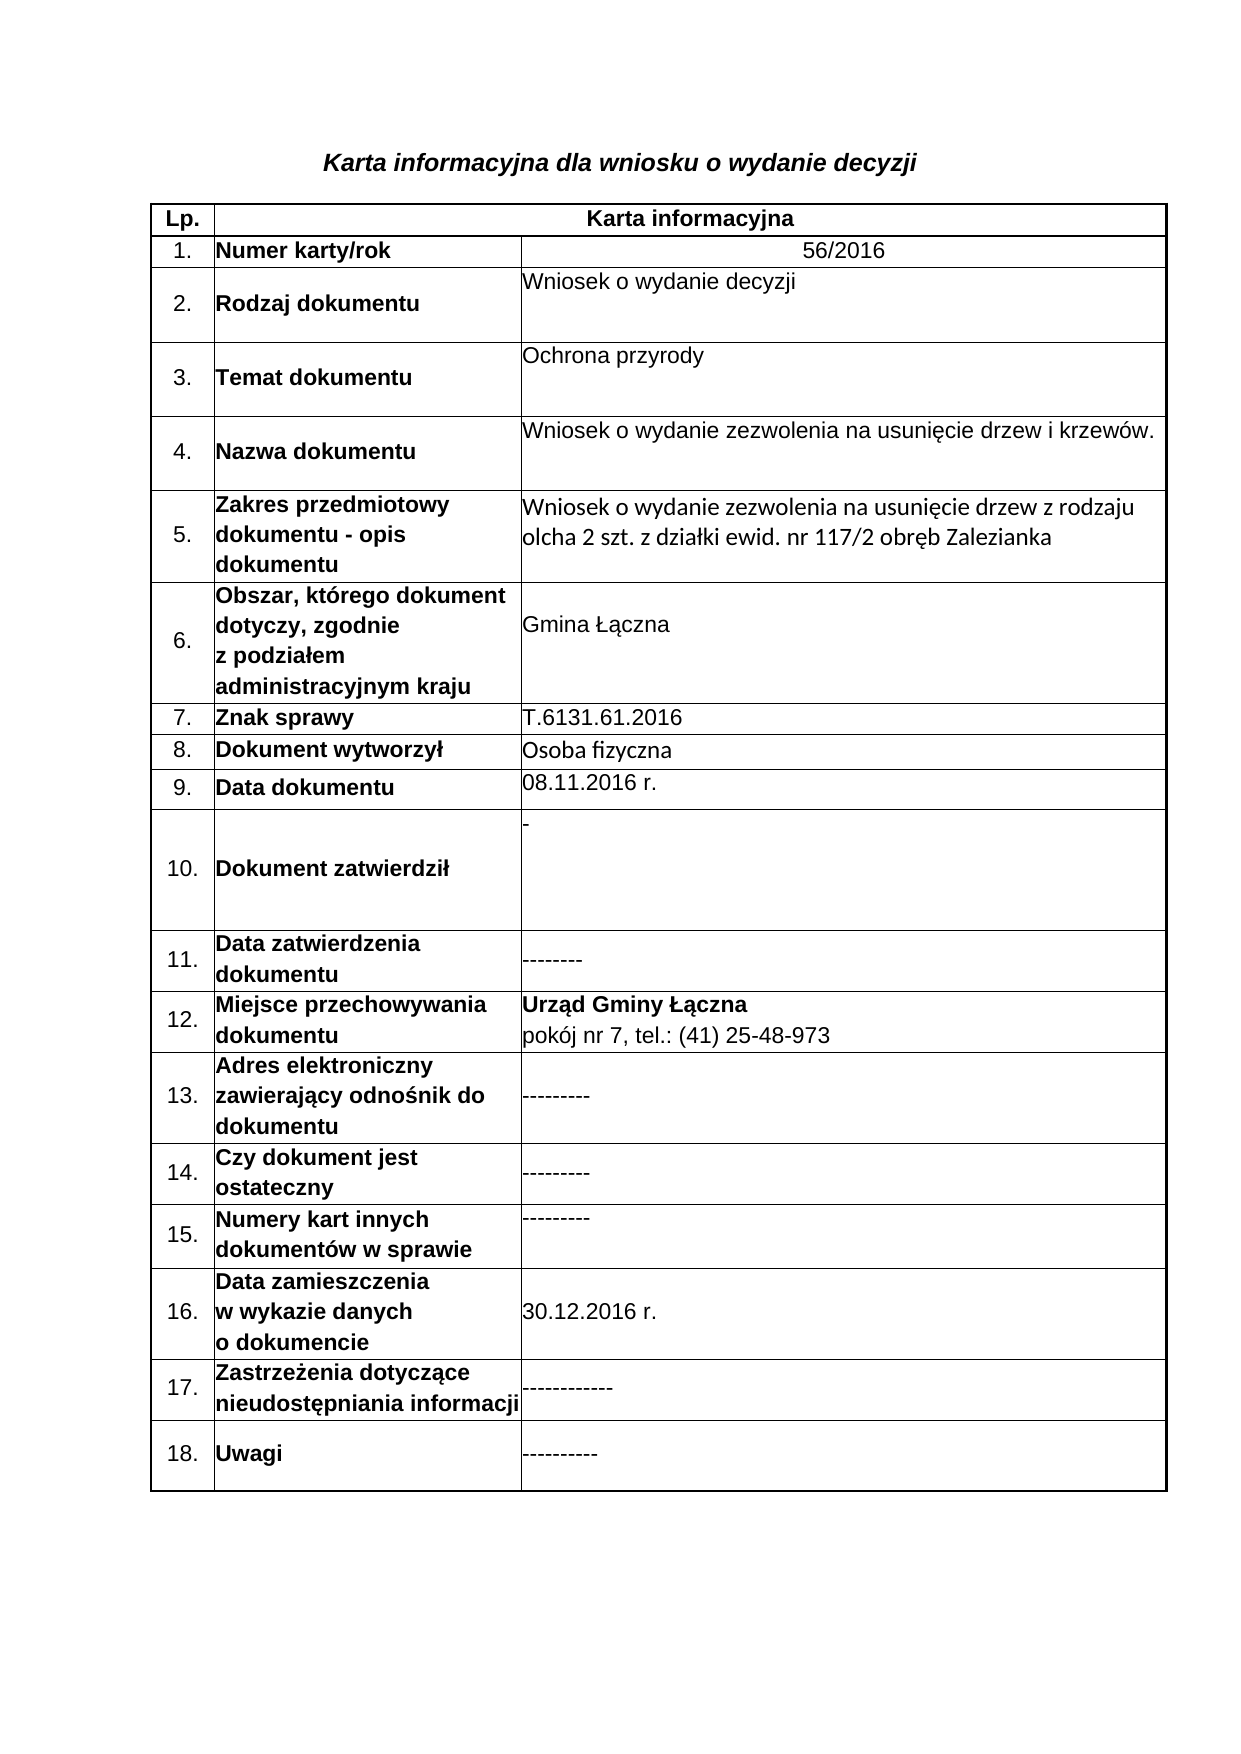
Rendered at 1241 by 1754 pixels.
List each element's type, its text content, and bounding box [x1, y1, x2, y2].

table_cell 18. [152, 1421, 214, 1489]
table_cell 14. [152, 1144, 214, 1204]
table_cell Obszar, którego dokument dotyczy, zgodnie z podziałem administracyjnym kraju [215, 583, 521, 703]
table_cell Dokument wytworzył [215, 735, 521, 768]
table_cell 13. [152, 1053, 214, 1143]
table_cell Rodzaj dokumentu [215, 268, 521, 342]
table_cell Data zatwierdzenia dokumentu [215, 931, 521, 991]
table_cell 08.11.2016 r. [522, 770, 1165, 809]
table_cell Znak sprawy [215, 704, 521, 734]
table_cell Nazwa dokumentu [215, 417, 521, 490]
table_cell - [522, 810, 1165, 930]
table_cell Uwagi [215, 1421, 521, 1489]
table_cell 5. [152, 491, 214, 582]
table_cell 8. [152, 735, 214, 768]
table_cell 4. [152, 417, 214, 490]
table_cell Data zamieszczenia w wykazie danych o dokumencie [215, 1269, 521, 1359]
table_cell 6. [152, 583, 214, 703]
table_cell 17. [152, 1360, 214, 1420]
table_cell --------- [522, 1205, 1165, 1268]
table_cell Ochrona przyrody [522, 343, 1165, 416]
table_cell Dokument zatwierdził [215, 810, 521, 930]
table_cell ------------ [522, 1360, 1165, 1420]
text Karta informacyjna dla wniosku o wydanie decyzji [148, 148, 1093, 176]
table_cell 2. [152, 268, 214, 342]
table_cell Numer karty/rok [215, 237, 521, 267]
table_cell 16. [152, 1269, 214, 1359]
table_cell Wniosek o wydanie zezwolenia na usunięcie drzew z rodzaju olcha 2 szt. z działki ewid. nr 117/2 obręb Zalezianka [522, 491, 1165, 582]
table_cell --------- [522, 1053, 1165, 1143]
table_cell Urząd Gminy Łączna pokój nr 7, tel.: (41) 25-48-973 [522, 992, 1165, 1052]
table_cell --------- [522, 1144, 1165, 1204]
table_cell T.6131.61.2016 [522, 704, 1165, 734]
table_cell Osoba fizyczna [522, 735, 1165, 768]
table_cell Miejsce przechowywania dokumentu [215, 992, 521, 1052]
table_cell Data dokumentu [215, 770, 521, 809]
table_cell 10. [152, 810, 214, 930]
table_cell 7. [152, 704, 214, 734]
table_cell Zakres przedmiotowy dokumentu - opis dokumentu [215, 491, 521, 582]
table_cell -------- [522, 931, 1165, 991]
table_cell Temat dokumentu [215, 343, 521, 416]
table_cell 56/2016 [522, 237, 1165, 267]
table_header Lp. [152, 205, 214, 235]
table_cell Zastrzeżenia dotyczące nieudostępniania informacji [215, 1360, 521, 1420]
table_cell 3. [152, 343, 214, 416]
table_cell 9. [152, 770, 214, 809]
table_cell Czy dokument jest ostateczny [215, 1144, 521, 1204]
table_cell Adres elektroniczny zawierający odnośnik do dokumentu [215, 1053, 521, 1143]
table_cell Numery kart innych dokumentów w sprawie [215, 1205, 521, 1268]
table_cell ---------- [522, 1421, 1165, 1489]
table_cell 12. [152, 992, 214, 1052]
table_cell Gmina Łączna [522, 583, 1165, 703]
table_cell 11. [152, 931, 214, 991]
table_cell 1. [152, 237, 214, 267]
table_cell 15. [152, 1205, 214, 1268]
table_cell Wniosek o wydanie decyzji [522, 268, 1165, 342]
table_header Karta informacyjna [215, 205, 1165, 235]
table_cell Wniosek o wydanie zezwolenia na usunięcie drzew i krzewów. [522, 417, 1165, 490]
table_cell 30.12.2016 r. [522, 1269, 1165, 1359]
